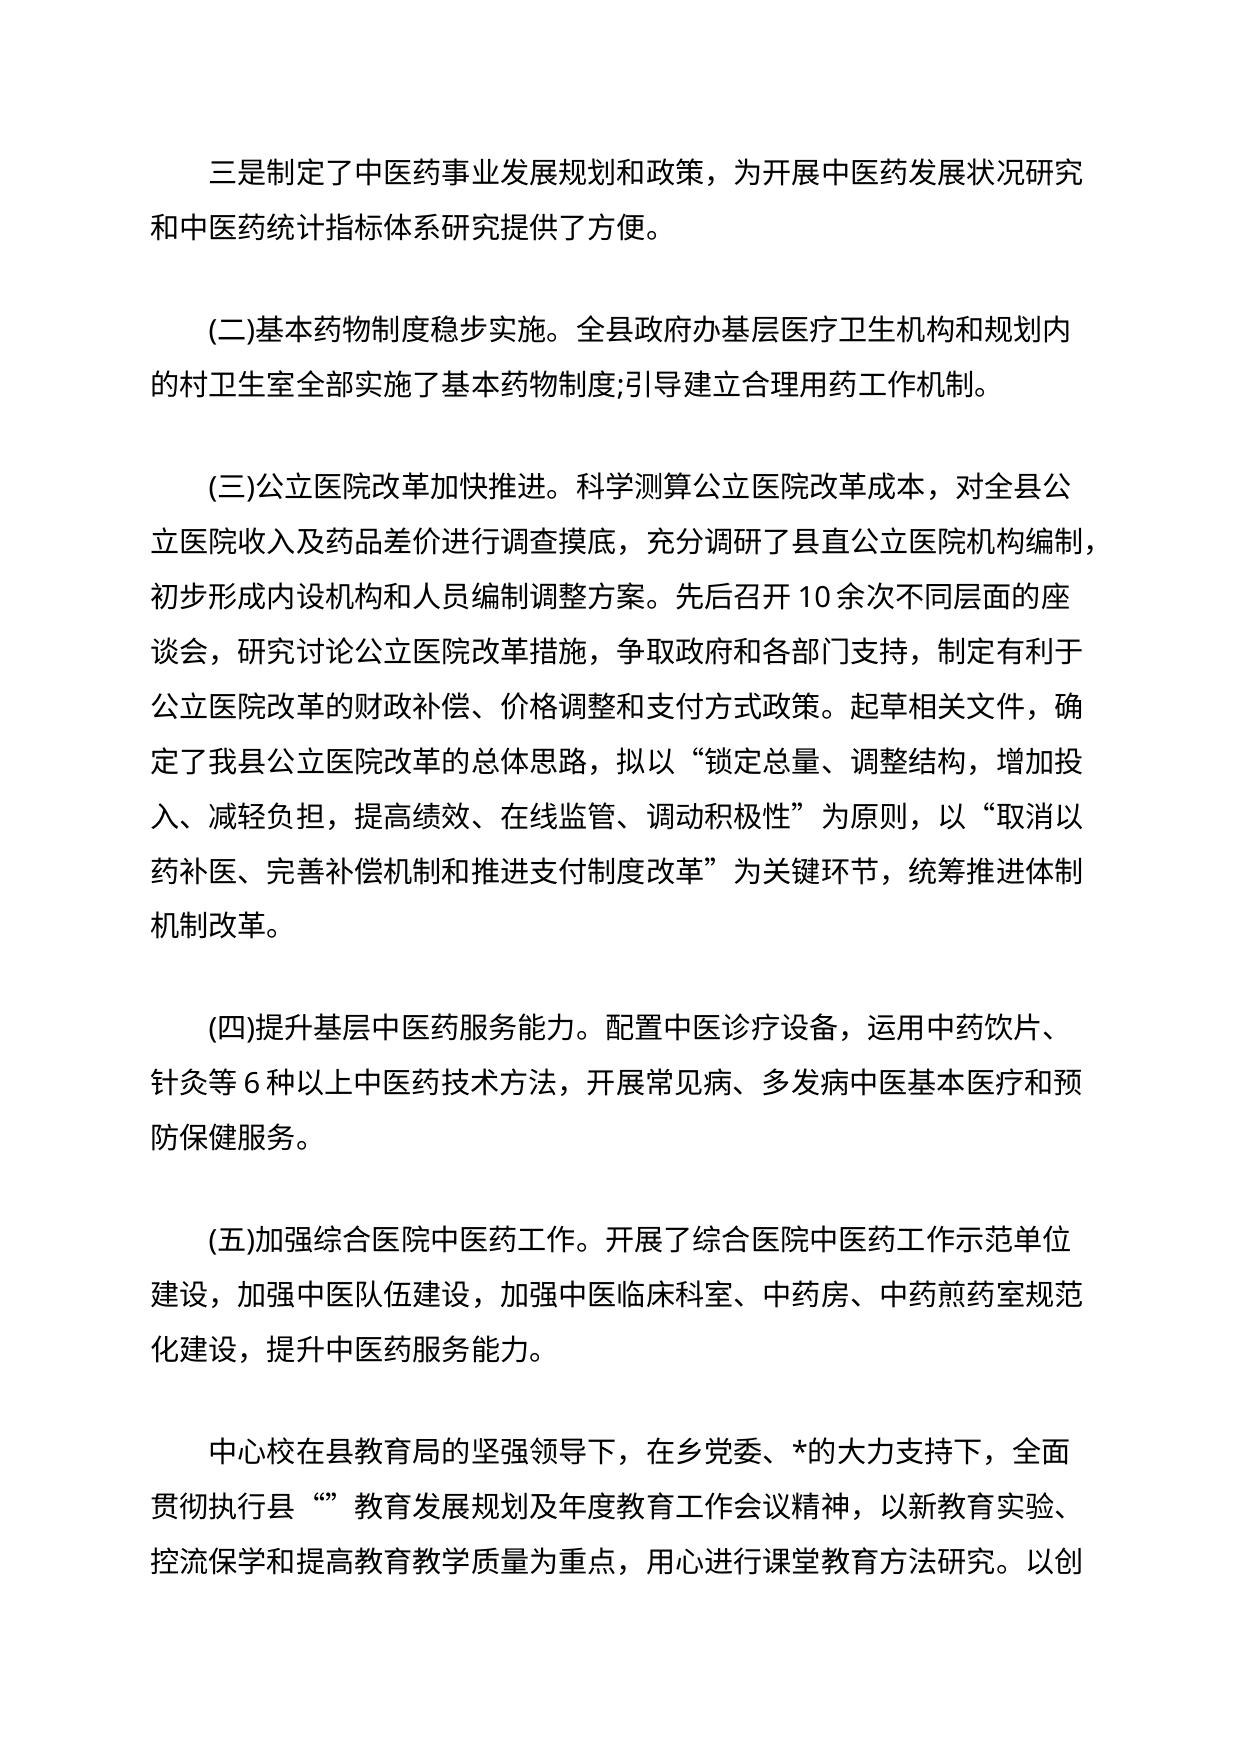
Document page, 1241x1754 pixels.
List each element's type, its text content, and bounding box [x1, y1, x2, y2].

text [150, 1428, 1090, 1580]
text (三)公立医院改革加快推进。科学测算公立医院改革成本，对全县公立医院收入及药品差价进行调查摸底，充分调研了县直公立医院机构编制，初步形成内设机构和人员编制调整方案。先后召开10余次不同层面的座谈会，研究讨论公立医院改革措施，争取政府和各部门支持，制定有利于公立医院改革的财政补偿、价格调整和支付方式政策。起草相关文件，确定了我县公立医院改革的总体思路，拟以“锁定总量、调整结构，增加投入、减轻负担，提高绩效、在线监管、调动积极性”为原则，以“取消以药补医、完善补偿机制和推进支付制度改革”为关键环节，统筹推进体制机制改革。 [150, 464, 1090, 945]
text (二)基本药物制度稳步实施。全县政府办基层医疗卫生机构和规划内的村卫生室全部实施了基本药物制度;引导建立合理用药工作机制。 [150, 307, 1090, 404]
text (五)加强综合医院中医药工作。开展了综合医院中医药工作示范单位建设，加强中医队伍建设，加强中医临床科室、中药房、中药煎药室规范化建设，提升中医药服务能力。 [150, 1217, 1090, 1369]
text (四)提升基层中医药服务能力。配置中医诊疗设备，运用中药饮片、针灸等6种以上中医药技术方法，开展常见病、多发病中医基本医疗和预防保健服务。 [150, 1005, 1090, 1157]
text 三是制定了中医药事业发展规划和政策，为开展中医药发展状况研究和中医药统计指标体系研究提供了方便。 [150, 150, 1090, 247]
